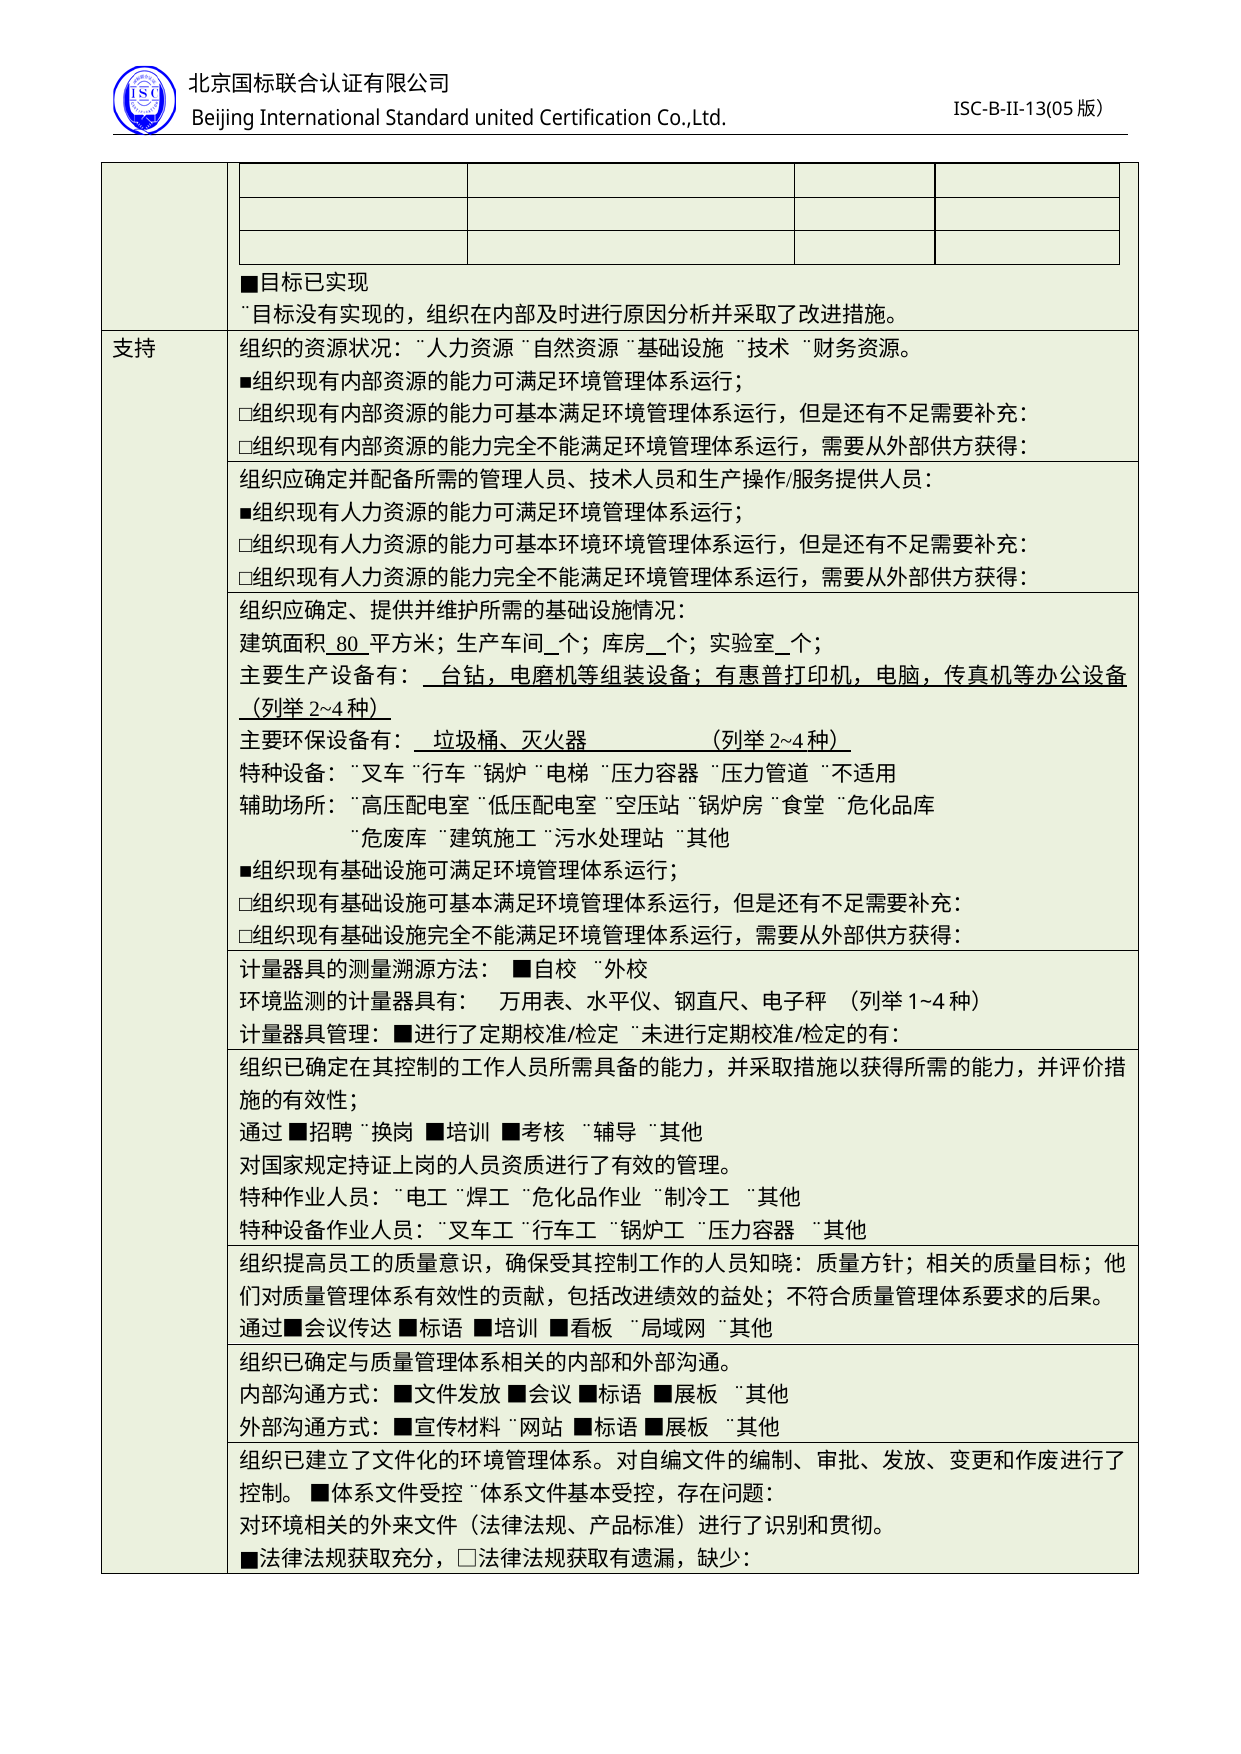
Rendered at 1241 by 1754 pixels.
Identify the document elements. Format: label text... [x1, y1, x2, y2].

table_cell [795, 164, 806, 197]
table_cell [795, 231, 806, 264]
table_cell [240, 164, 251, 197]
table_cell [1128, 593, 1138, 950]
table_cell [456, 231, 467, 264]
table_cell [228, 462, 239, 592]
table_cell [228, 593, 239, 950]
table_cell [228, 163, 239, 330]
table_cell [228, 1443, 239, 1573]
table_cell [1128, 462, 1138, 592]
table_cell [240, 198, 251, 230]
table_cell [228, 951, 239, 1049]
table_cell 支持 [102, 331, 227, 1573]
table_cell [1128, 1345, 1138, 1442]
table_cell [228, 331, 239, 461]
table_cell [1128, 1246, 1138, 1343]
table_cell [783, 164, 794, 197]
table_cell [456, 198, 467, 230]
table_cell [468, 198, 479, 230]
picture [112, 65, 176, 134]
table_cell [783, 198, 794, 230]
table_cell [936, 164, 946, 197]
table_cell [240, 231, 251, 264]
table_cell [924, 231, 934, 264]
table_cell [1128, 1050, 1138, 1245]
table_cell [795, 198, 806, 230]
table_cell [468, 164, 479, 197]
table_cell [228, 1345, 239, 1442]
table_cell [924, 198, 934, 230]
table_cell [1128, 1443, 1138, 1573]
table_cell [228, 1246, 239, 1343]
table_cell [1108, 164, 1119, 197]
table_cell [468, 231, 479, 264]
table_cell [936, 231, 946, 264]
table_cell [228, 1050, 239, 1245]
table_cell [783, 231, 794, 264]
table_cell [1120, 163, 1138, 330]
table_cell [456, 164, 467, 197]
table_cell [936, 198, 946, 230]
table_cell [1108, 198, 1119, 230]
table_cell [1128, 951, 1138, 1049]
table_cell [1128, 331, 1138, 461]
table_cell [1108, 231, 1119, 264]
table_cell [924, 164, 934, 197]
